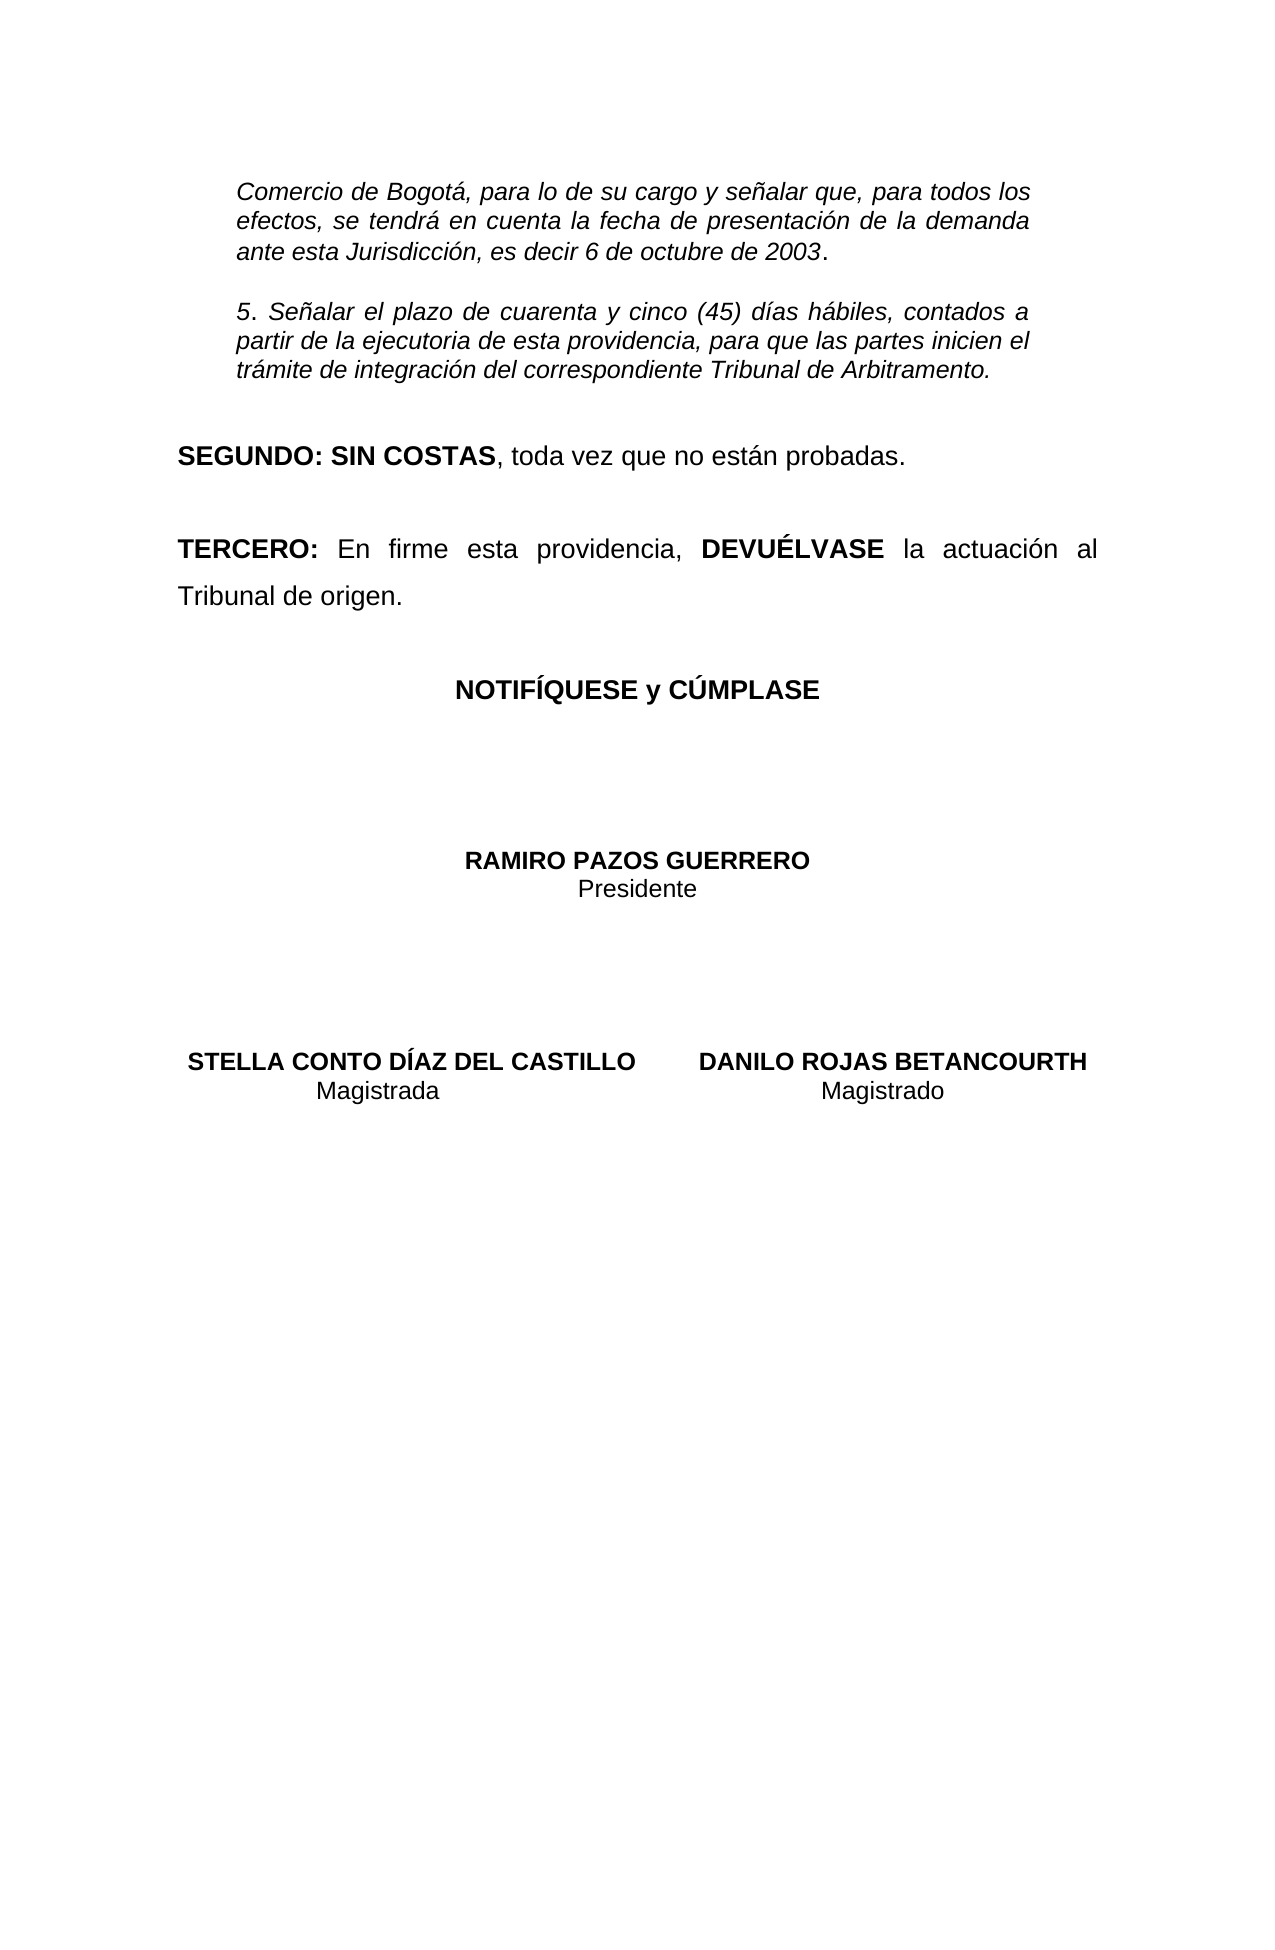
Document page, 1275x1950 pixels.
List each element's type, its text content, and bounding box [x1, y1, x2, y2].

text STELLA CONTO DÍAZ DEL CASTILLO DANILO ROJAS BETANCOURTH [177, 1047, 1098, 1076]
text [236, 177, 1033, 266]
text 5. Señalar el plazo de cuarenta y cinco (45) días hábiles, contados a partir de la ejecutoria de esta providencia, para que las partes inicien el trámite de integración del correspondiente Tribunal de Arbitramento. [236, 295, 1033, 383]
text Presidente [177, 874, 1098, 903]
text RAMIRO PAZOS GUERRERO [177, 846, 1098, 874]
text TERCERO: En firme esta providencia, DEVUÉLVASE la actuación al Tribunal de origen. [177, 533, 1098, 611]
text NOTIFÍQUESE y CÚMPLASE [177, 674, 1098, 705]
text SEGUNDO: SIN COSTAS, toda vez que no están probadas. [177, 439, 1098, 471]
text Magistrada Magistrado [177, 1076, 1098, 1104]
